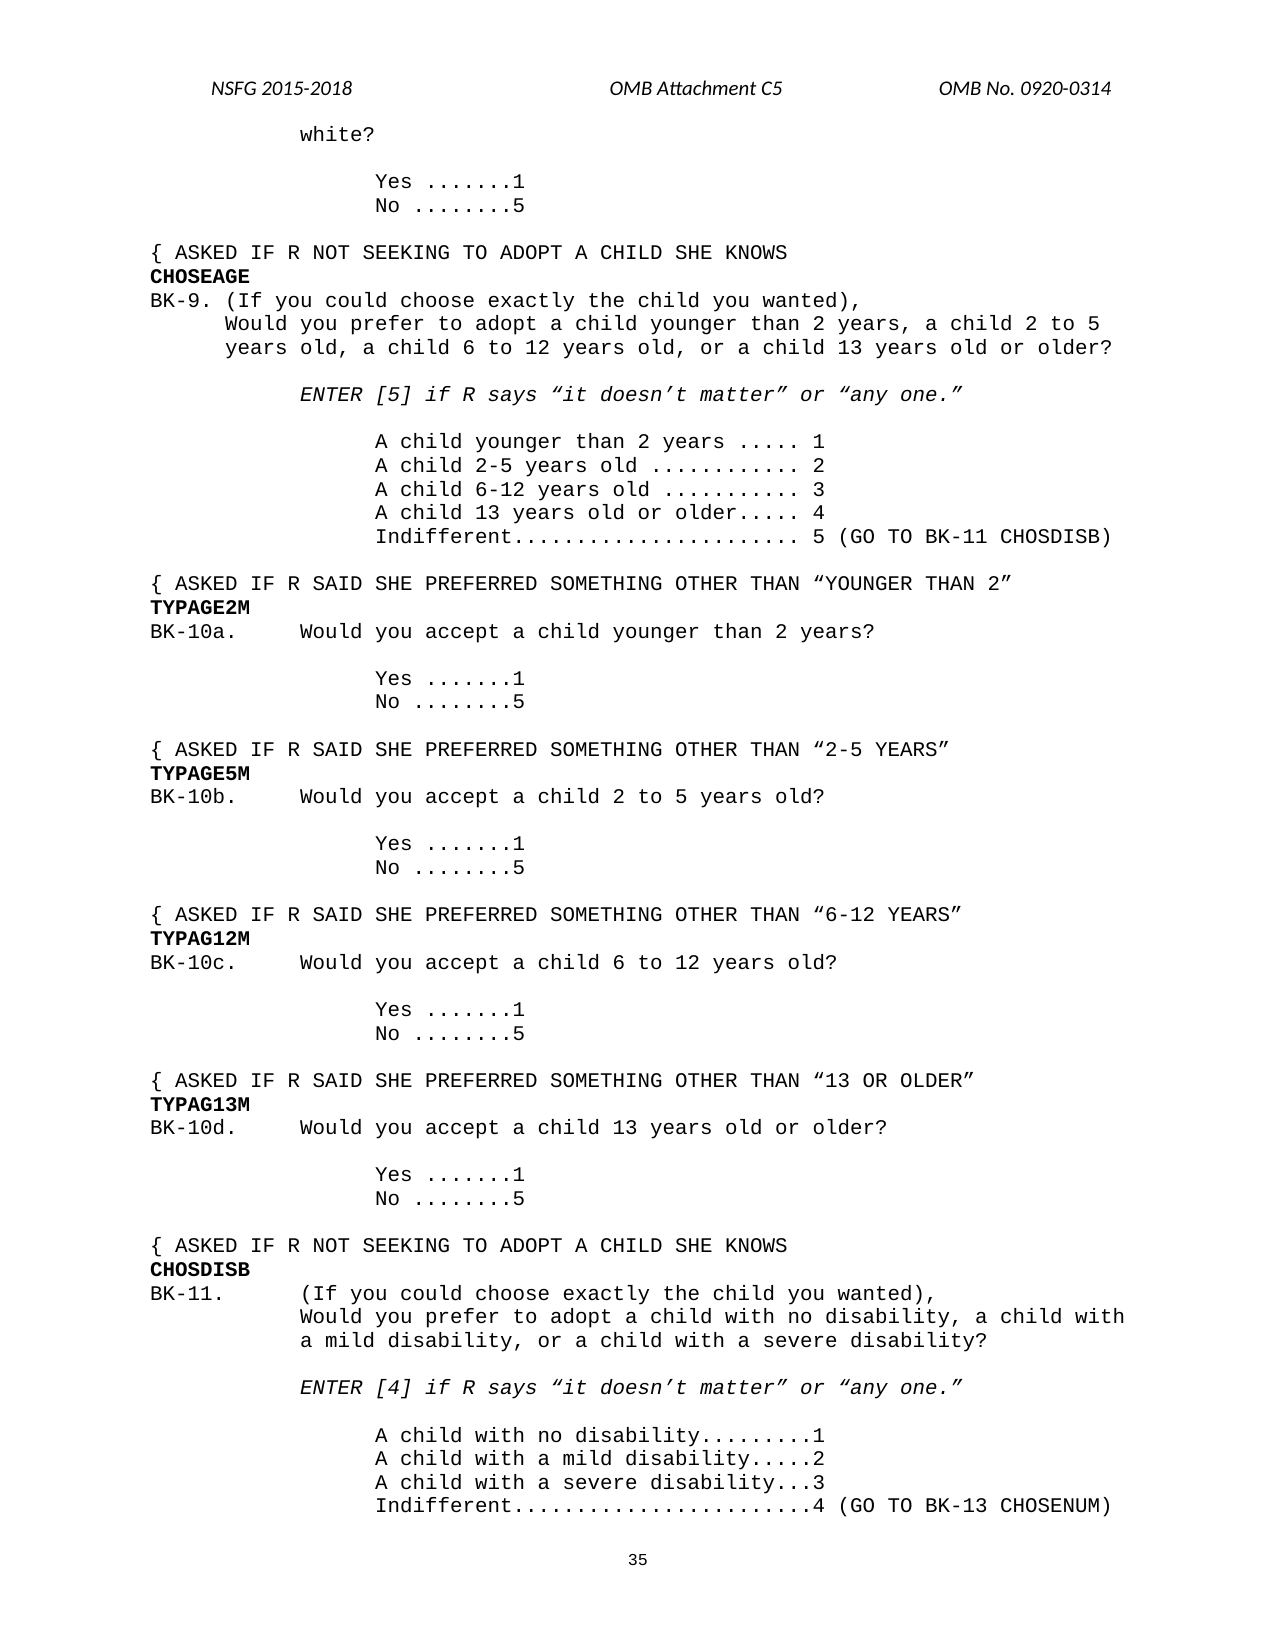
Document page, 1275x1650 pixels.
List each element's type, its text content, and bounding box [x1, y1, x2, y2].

text { ASKED IF R SAID SHE PREFERRED SOMETHING OTHER THAN “2-5 YEARS” [150, 739, 1125, 762]
text CHOSEAGE [150, 266, 1125, 289]
text { ASKED IF R NOT SEEKING TO ADOPT A CHILD SHE KNOWS [150, 1235, 1125, 1259]
text Indifferent....................... 5 (GO TO BK-11 CHOSDISB) [375, 526, 1125, 550]
text A child 2-5 years old ............ 2 [375, 455, 1125, 479]
text ENTER [5] if R says “it doesn’t matter” or “any one.” [300, 384, 1125, 408]
text A child with a mild disability.....2 [375, 1448, 1125, 1472]
text BK-10d. Would you accept a child 13 years old or older? [150, 1117, 1125, 1141]
text Yes .......1 [150, 999, 1125, 1023]
text A child 6-12 years old ........... 3 [375, 479, 1125, 502]
text { ASKED IF R NOT SEEKING TO ADOPT A CHILD SHE KNOWS [150, 242, 1125, 266]
text A child 13 years old or older..... 4 [375, 502, 1125, 526]
text Yes .......1 [150, 668, 1125, 692]
text BK-9. (If you could choose exactly the child you wanted), [150, 289, 1125, 313]
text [150, 124, 1125, 148]
text BK-10c. Would you accept a child 6 to 12 years old? [150, 952, 1125, 975]
text TYPAG12M [150, 928, 1125, 952]
text ENTER [4] if R says “it doesn’t matter” or “any one.” [300, 1377, 1125, 1401]
text Yes .......1 [150, 171, 1125, 195]
text No ........5 [150, 1023, 1125, 1046]
text TYPAGE2M [150, 597, 1125, 621]
text A child with no disability.........1 [375, 1424, 1125, 1448]
text { ASKED IF R SAID SHE PREFERRED SOMETHING OTHER THAN “6-12 YEARS” [150, 904, 1125, 928]
text No ........5 [150, 692, 1125, 715]
text Yes .......1 [150, 833, 1125, 857]
text Yes .......1 [150, 1164, 1125, 1188]
text No ........5 [150, 195, 1125, 219]
text A child with a severe disability...3 [375, 1472, 1125, 1496]
text TYPAG13M [150, 1093, 1125, 1117]
text TYPAGE5M [150, 762, 1125, 786]
text BK-10b. Would you accept a child 2 to 5 years old? [150, 786, 1125, 810]
text BK-10a. Would you accept a child younger than 2 years? [150, 621, 1125, 644]
text Would you prefer to adopt a child younger than 2 years, a child 2 to 5 years old, a child 6 to 12 years old, or a child 13 years old or older? [225, 313, 1125, 361]
text { ASKED IF R SAID SHE PREFERRED SOMETHING OTHER THAN “13 OR OLDER” [150, 1070, 1125, 1093]
text BK-11. (If you could choose exactly the child you wanted), [150, 1283, 1125, 1306]
text Indifferent........................4 (GO TO BK-13 CHOSENUM) [375, 1496, 1125, 1519]
text No ........5 [150, 1188, 1125, 1212]
text CHOSDISB [150, 1259, 1125, 1283]
text No ........5 [150, 857, 1125, 881]
text { ASKED IF R SAID SHE PREFERRED SOMETHING OTHER THAN “YOUNGER THAN 2” [150, 573, 1125, 597]
text Would you prefer to adopt a child with no disability, a child with a mild disability, or a child with a severe disability? [300, 1306, 1125, 1354]
text A child younger than 2 years ..... 1 [375, 431, 1125, 455]
